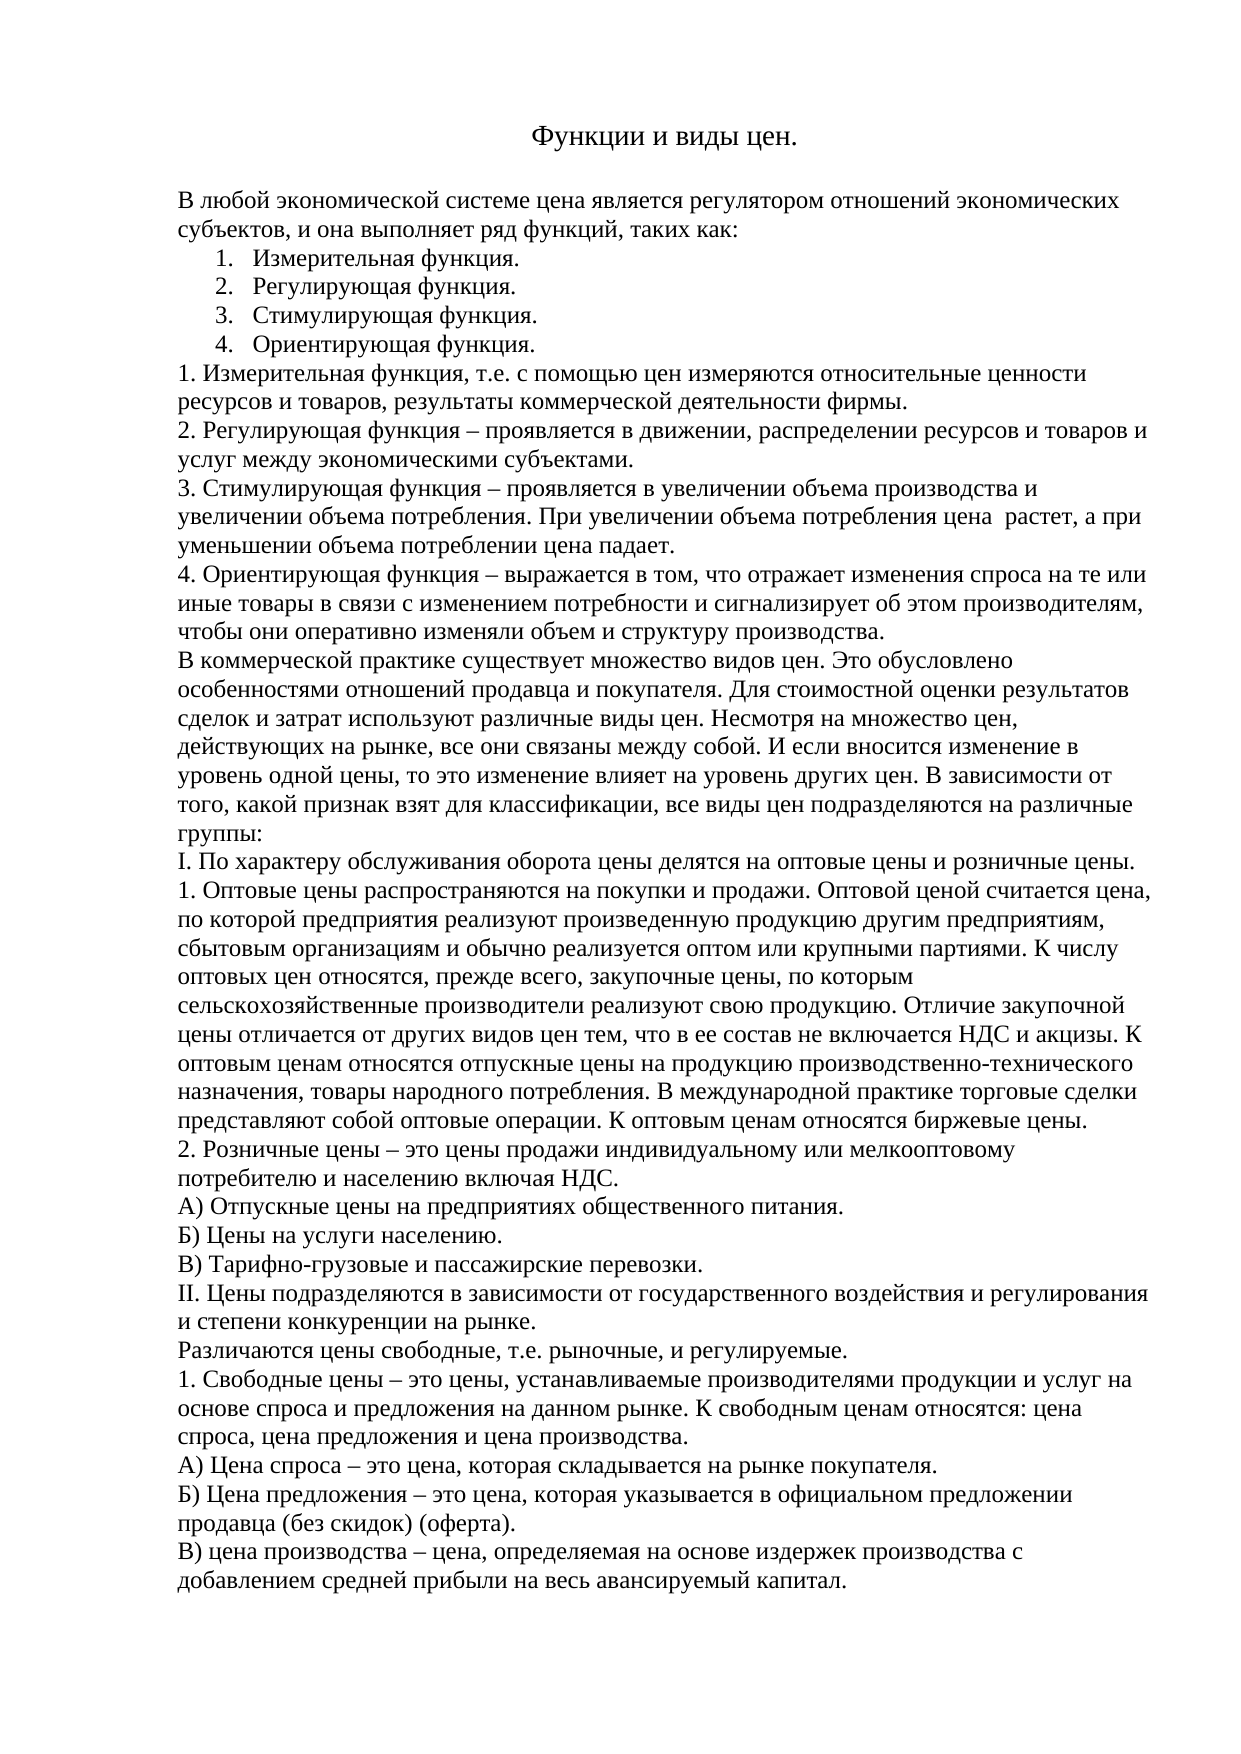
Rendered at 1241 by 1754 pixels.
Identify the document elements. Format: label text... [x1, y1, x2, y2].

text 1. Измерительная функция, т.е. с помощью цен измеряются относительные ценности ресурсов и товаров, результаты коммерческой деятельности фирмы. [177, 358, 1152, 415]
text Различаются цены свободные, т.е. рыночные, и регулируемые. [177, 1335, 1152, 1364]
text 2. Регулирующая функция – проявляется в движении, распределении ресурсов и товаров и услуг между экономическими субъектами. [177, 415, 1152, 473]
text 1. Свободные цены – это цены, устанавливаемые производителями продукции и услуг на основе спроса и предложения на данном рынке. К свободным ценам относятся: цена спроса, цена предложения и цена производства. [177, 1364, 1152, 1450]
text Б) Цены на услуги населению. [177, 1220, 1152, 1249]
text В) цена производства – цена, определяемая на основе издержек производства с добавлением средней прибыли на весь авансируемый капитал. [177, 1536, 1152, 1594]
text В коммерческой практике существует множество видов цен. Это обусловлено особенностями отношений продавца и покупателя. Для стоимостной оценки результатов сделок и затрат используют различные виды цен. Несмотря на множество цен, действующих на рынке, все они связаны между собой. И если вносится изменение в уровень одной цены, то это изменение влияет на уровень других цен. В зависимости от того, какой признак взят для классификации, все виды цен подразделяются на различные группы: [177, 645, 1152, 846]
list Стимулирующая функция. [215, 300, 1152, 329]
text 2. Розничные цены – это цены продажи индивидуальному или мелкооптовому потребителю и населению включая НДС. [177, 1134, 1152, 1191]
text 4. Ориентирующая функция – выражается в том, что отражает изменения спроса на те или иные товары в связи с изменением потребности и сигнализирует об этом производителям, чтобы они оперативно изменяли объем и структуру производства. [177, 559, 1152, 645]
text В) Тарифно-грузовые и пассажирские перевозки. [177, 1249, 1152, 1278]
list Ориентирующая функция. [215, 329, 1152, 358]
text А) Цена спроса – это цена, которая складывается на рынке покупателя. [177, 1450, 1152, 1479]
text Функции и виды цен. [177, 118, 1152, 152]
text 3. Стимулирующая функция – проявляется в увеличении объема производства и увеличении объема потребления. При увеличении объема потребления цена растет, а при уменьшении объема потреблении цена падает. [177, 473, 1152, 559]
text Б) Цена предложения – это цена, которая указывается в официальном предложении продавца (без скидок) (оферта). [177, 1479, 1152, 1536]
list Измерительная функция. [215, 243, 1152, 271]
text 1. Оптовые цены распространяются на покупки и продажи. Оптовой ценой считается цена, по которой предприятия реализуют произведенную продукцию другим предприятиям, сбытовым организациям и обычно реализуется оптом или крупными партиями. К числу оптовых цен относятся, прежде всего, закупочные цены, по которым сельскохозяйственные производители реализуют свою продукцию. Отличие закупочной цены отличается от других видов цен тем, что в ее состав не включается НДС и акцизы. К оптовым ценам относятся отпускные цены на продукцию производственно-технического назначения, товары народного потребления. В международной практике торговые сделки представляют собой оптовые операции. К оптовым ценам относятся биржевые цены. [177, 875, 1152, 1134]
list Регулирующая функция. [215, 271, 1152, 300]
text В любой экономической системе цена является регулятором отношений экономических субъектов, и она выполняет ряд функций, таких как: [177, 185, 1152, 243]
text II. Цены подразделяются в зависимости от государственного воздействия и регулирования и степени конкуренции на рынке. [177, 1278, 1152, 1335]
text I. По характеру обслуживания оборота цены делятся на оптовые цены и розничные цены. [177, 846, 1152, 875]
text А) Отпускные цены на предприятиях общественного питания. [177, 1191, 1152, 1220]
